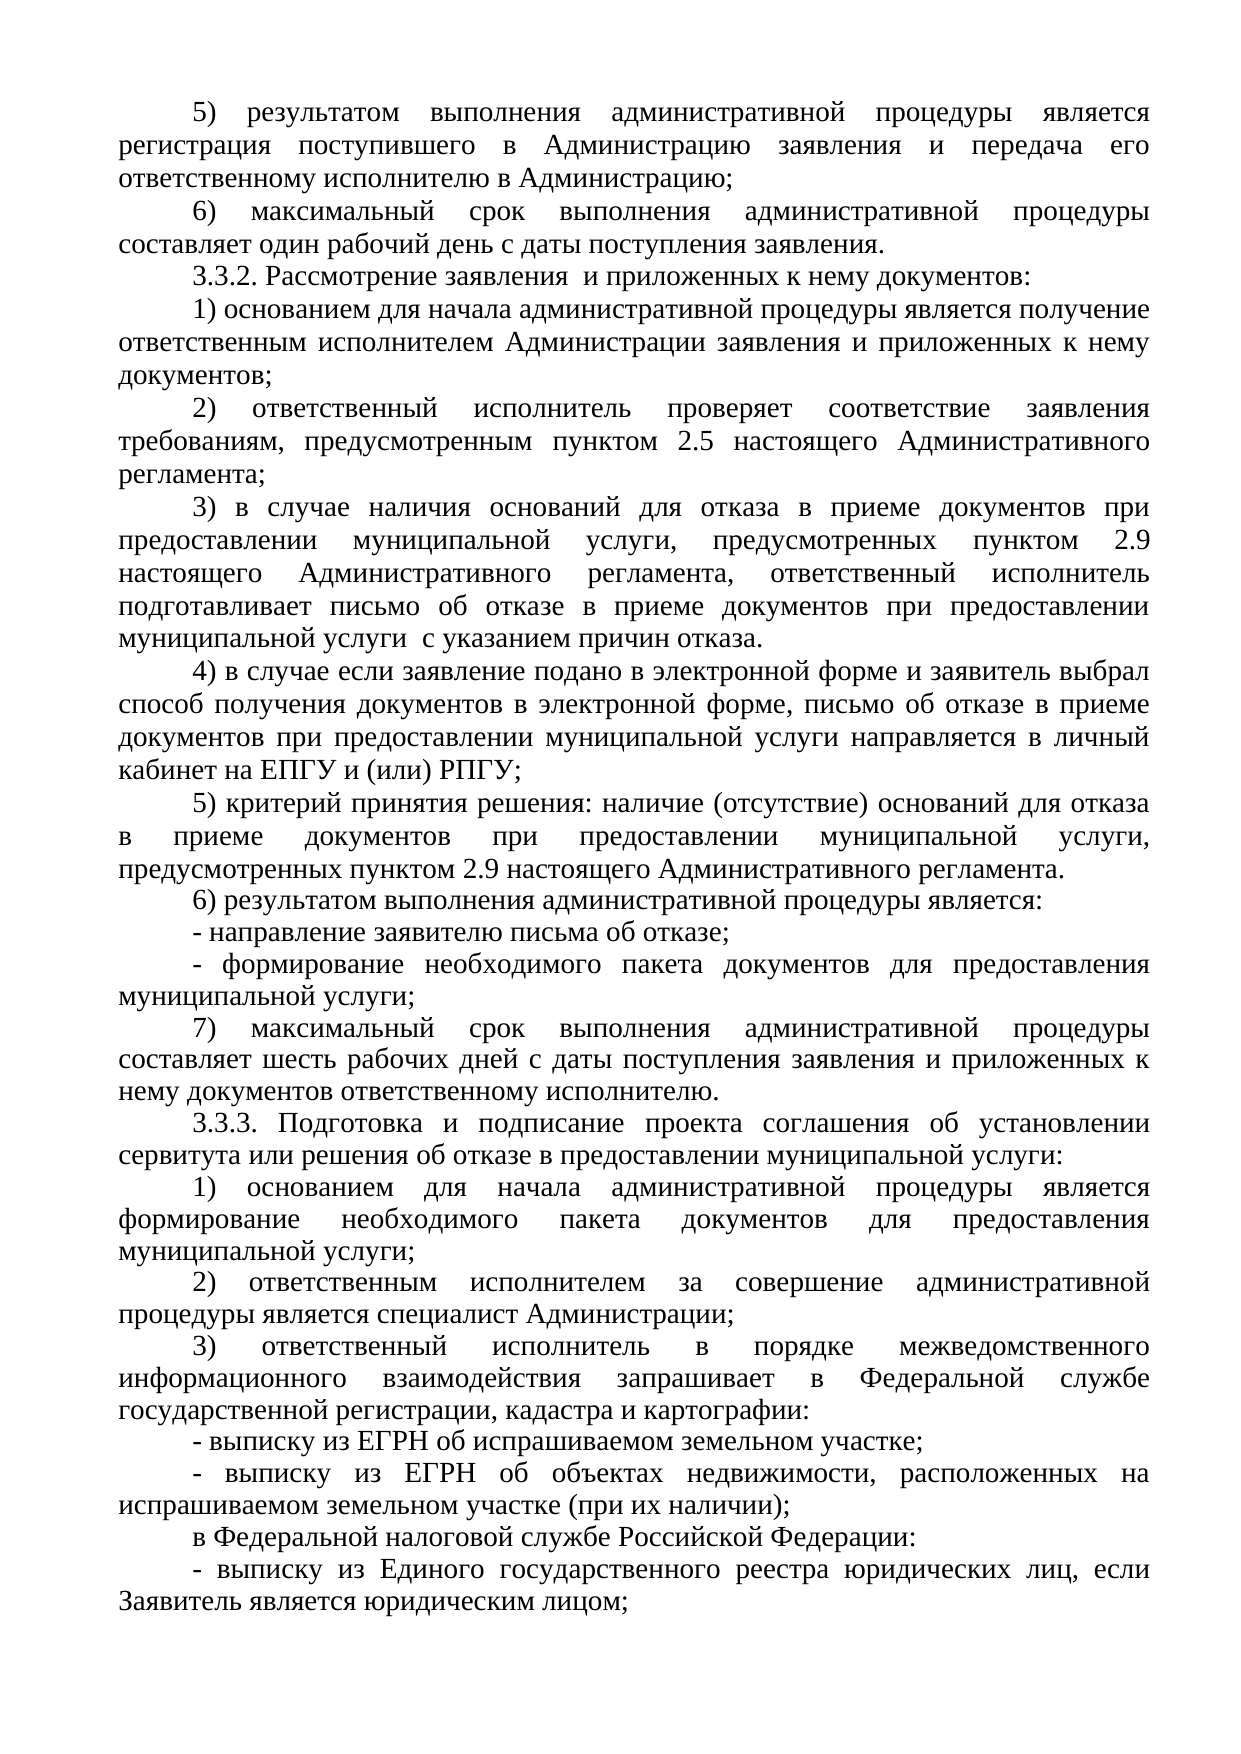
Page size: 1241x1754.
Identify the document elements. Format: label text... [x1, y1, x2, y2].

text 6) результатом выполнения административной процедуры является: [118, 884, 1151, 916]
text 3) в случае наличия оснований для отказа в приеме документов при предоставлении муниципальной услуги, предусмотренных пунктом 2.9 настоящего Административного регламента, ответственный исполнитель подготавливает письмо об отказе в приеме документов при предоставлении муниципальной услуги с указанием причин отказа. [118, 490, 1151, 654]
text 5) результатом выполнения административной процедуры является регистрация поступившего в Администрацию заявления и передача его ответственному исполнителю в Администрацию; [118, 95, 1151, 194]
text 5) критерий принятия решения: наличие (отсутствие) оснований для отказа в приеме документов при предоставлении муниципальной услуги, предусмотренных пунктом 2.9 настоящего Административного регламента. [118, 786, 1151, 884]
text 2) ответственный исполнитель проверяет соответствие заявления требованиям, предусмотренным пунктом 2.5 настоящего Административного регламента; [118, 391, 1151, 490]
text 3) ответственный исполнитель в порядке межведомственного информационного взаимодействия запрашивает в Федеральной службе государственной регистрации, кадастра и картографии: [118, 1330, 1151, 1425]
text - направление заявителю письма об отказе; [118, 916, 1151, 948]
text - выписку из Единого государственного реестра юридических лиц, если Заявитель является юридическим лицом; [118, 1553, 1151, 1616]
text 6) максимальный срок выполнения административной процедуры составляет один рабочий день с даты поступления заявления. [118, 194, 1151, 259]
text в Федеральной налоговой службе Российской Федерации: [118, 1521, 1151, 1553]
text - формирование необходимого пакета документов для предоставления муниципальной услуги; [118, 948, 1151, 1012]
text 1) основанием для начала административной процедуры является получение ответственным исполнителем Администрации заявления и приложенных к нему документов; [118, 292, 1151, 391]
text - выписку из ЕГРН об объектах недвижимости, расположенных на испрашиваемом земельном участке (при их наличии); [118, 1457, 1151, 1521]
text 3.3.2. Рассмотрение заявления и приложенных к нему документов: [118, 259, 1151, 292]
text 1) основанием для начала административной процедуры является формирование необходимого пакета документов для предоставления муниципальной услуги; [118, 1171, 1151, 1266]
text 7) максимальный срок выполнения административной процедуры составляет шесть рабочих дней с даты поступления заявления и приложенных к нему документов ответственному исполнителю. [118, 1012, 1151, 1107]
text 4) в случае если заявление подано в электронной форме и заявитель выбрал способ получения документов в электронной форме, письмо об отказе в приеме документов при предоставлении муниципальной услуги направляется в личный кабинет на ЕПГУ и (или) РПГУ; [118, 654, 1151, 786]
text 2) ответственным исполнителем за совершение административной процедуры является специалист Администрации; [118, 1266, 1151, 1330]
text - выписку из ЕГРН об испрашиваемом земельном участке; [118, 1425, 1151, 1457]
text 3.3.3. Подготовка и подписание проекта соглашения об установлении сервитута или решения об отказе в предоставлении муниципальной услуги: [118, 1107, 1151, 1171]
